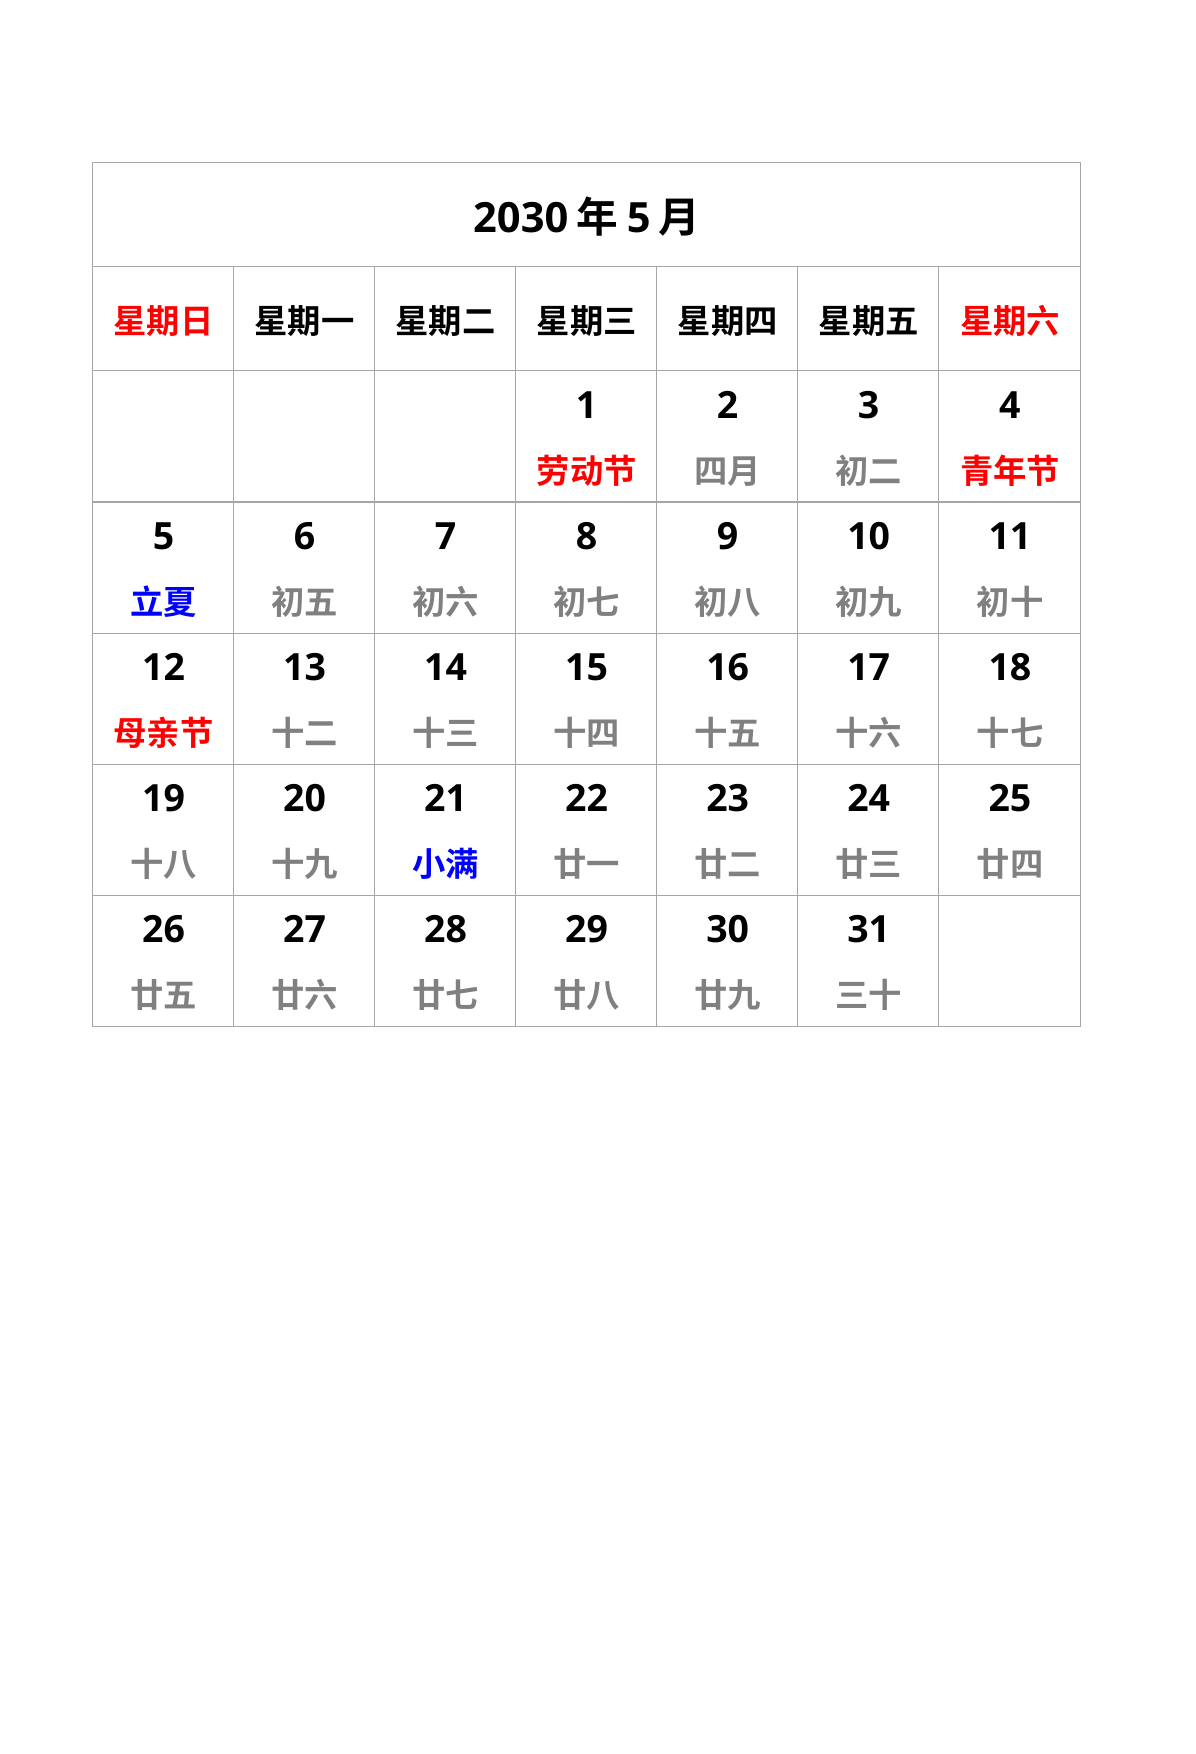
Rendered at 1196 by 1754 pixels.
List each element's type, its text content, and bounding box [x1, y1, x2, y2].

table_cell 20 十九 [234, 765, 374, 894]
table_cell 28 廿七 [375, 896, 515, 1026]
table_cell 23 廿二 [657, 765, 797, 894]
table_cell 21 小满 [375, 765, 515, 894]
table_cell 26 廿五 [93, 896, 233, 1026]
table_cell 星期三 [516, 267, 656, 370]
table_cell 31 三十 [798, 896, 938, 1026]
table_cell 22 廿一 [516, 765, 656, 894]
table_cell 6 初五 [234, 503, 374, 632]
table_cell 9 初八 [657, 503, 797, 632]
table_cell 7 初六 [375, 503, 515, 632]
table_cell 星期二 [375, 267, 515, 370]
table_cell 12 母亲节 [93, 634, 233, 763]
table_cell 29 廿八 [516, 896, 656, 1026]
table_cell 17 十六 [798, 634, 938, 763]
table_cell [234, 371, 374, 501]
table_cell 16 十五 [657, 634, 797, 763]
table_cell [93, 371, 233, 501]
table_cell 15 十四 [516, 634, 656, 763]
table_cell 18 十七 [939, 634, 1080, 763]
table_cell 11 初十 [939, 503, 1080, 632]
table_cell 30 廿九 [657, 896, 797, 1026]
table_cell 3 初二 [798, 371, 938, 501]
table_cell 星期四 [657, 267, 797, 370]
table_cell 星期六 [939, 267, 1080, 370]
table_cell 25 廿四 [939, 765, 1080, 894]
table_cell 星期日 [93, 267, 233, 370]
table_cell 24 廿三 [798, 765, 938, 894]
table_cell 星期一 [234, 267, 374, 370]
table_header 2030年5月 [93, 163, 1080, 266]
table_cell 1 劳动节 [516, 371, 656, 501]
table_cell 8 初七 [516, 503, 656, 632]
table_cell [939, 896, 1080, 1026]
table_cell 2 四月 [657, 371, 797, 501]
table_cell 星期五 [798, 267, 938, 370]
table_cell 14 十三 [375, 634, 515, 763]
table_cell 19 十八 [93, 765, 233, 894]
table_cell 4 青年节 [939, 371, 1080, 501]
table_cell 13 十二 [234, 634, 374, 763]
table_cell 27 廿六 [234, 896, 374, 1026]
table_cell 5 立夏 [93, 503, 233, 632]
table_cell 10 初九 [798, 503, 938, 632]
table_cell [375, 371, 515, 501]
